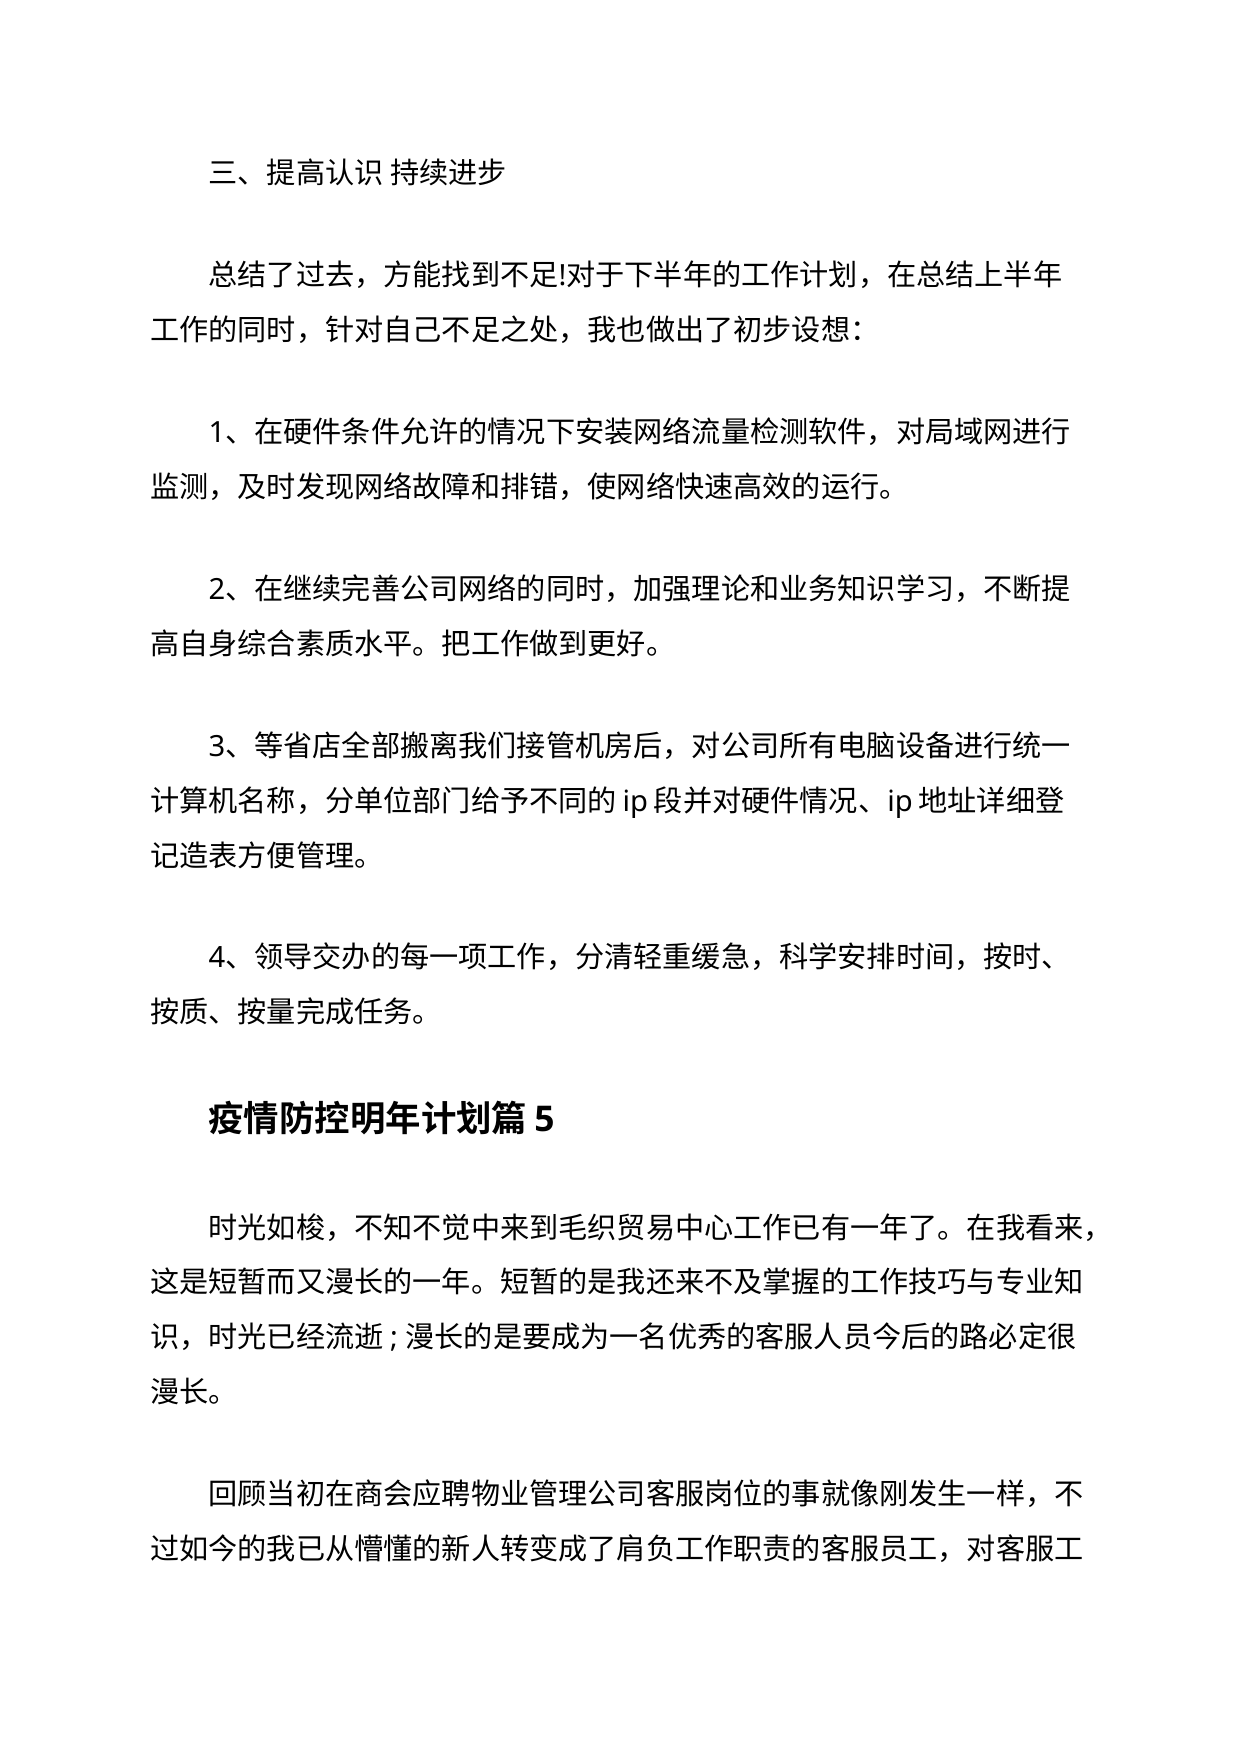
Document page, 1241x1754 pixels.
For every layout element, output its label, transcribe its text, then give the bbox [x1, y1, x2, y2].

text 3、等省店全部搬离我们接管机房后，对公司所有电脑设备进行统一计算机名称，分单位部门给予不同的ip段并对硬件情况、ip地址详细登记造表方便管理。 [150, 722, 1090, 874]
text 2、在继续完善公司网络的同时，加强理论和业务知识学习，不断提高自身综合素质水平。把工作做到更好。 [150, 565, 1090, 663]
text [150, 1471, 1090, 1568]
text 总结了过去，方能找到不足!对于下半年的工作计划，在总结上半年工作的同时，针对自己不足之处，我也做出了初步设想： [150, 252, 1090, 349]
text 4、领导交办的每一项工作，分清轻重缓急，科学安排时间，按时、按质、按量完成任务。 [150, 934, 1090, 1031]
text 三、提高认识 持续进步 [150, 150, 1090, 192]
text 1、在硬件条件允许的情况下安装网络流量检测软件，对局域网进行监测，及时发现网络故障和排错，使网络快速高效的运行。 [150, 408, 1090, 506]
text 疫情防控明年计划篇5 [150, 1091, 1090, 1142]
text 时光如梭，不知不觉中来到毛织贸易中心工作已有一年了。在我看来，这是短暂而又漫长的一年。短暂的是我还来不及掌握的工作技巧与专业知识，时光已经流逝 ; 漫长的是要成为一名优秀的客服人员今后的路必定很漫长。 [150, 1204, 1090, 1411]
